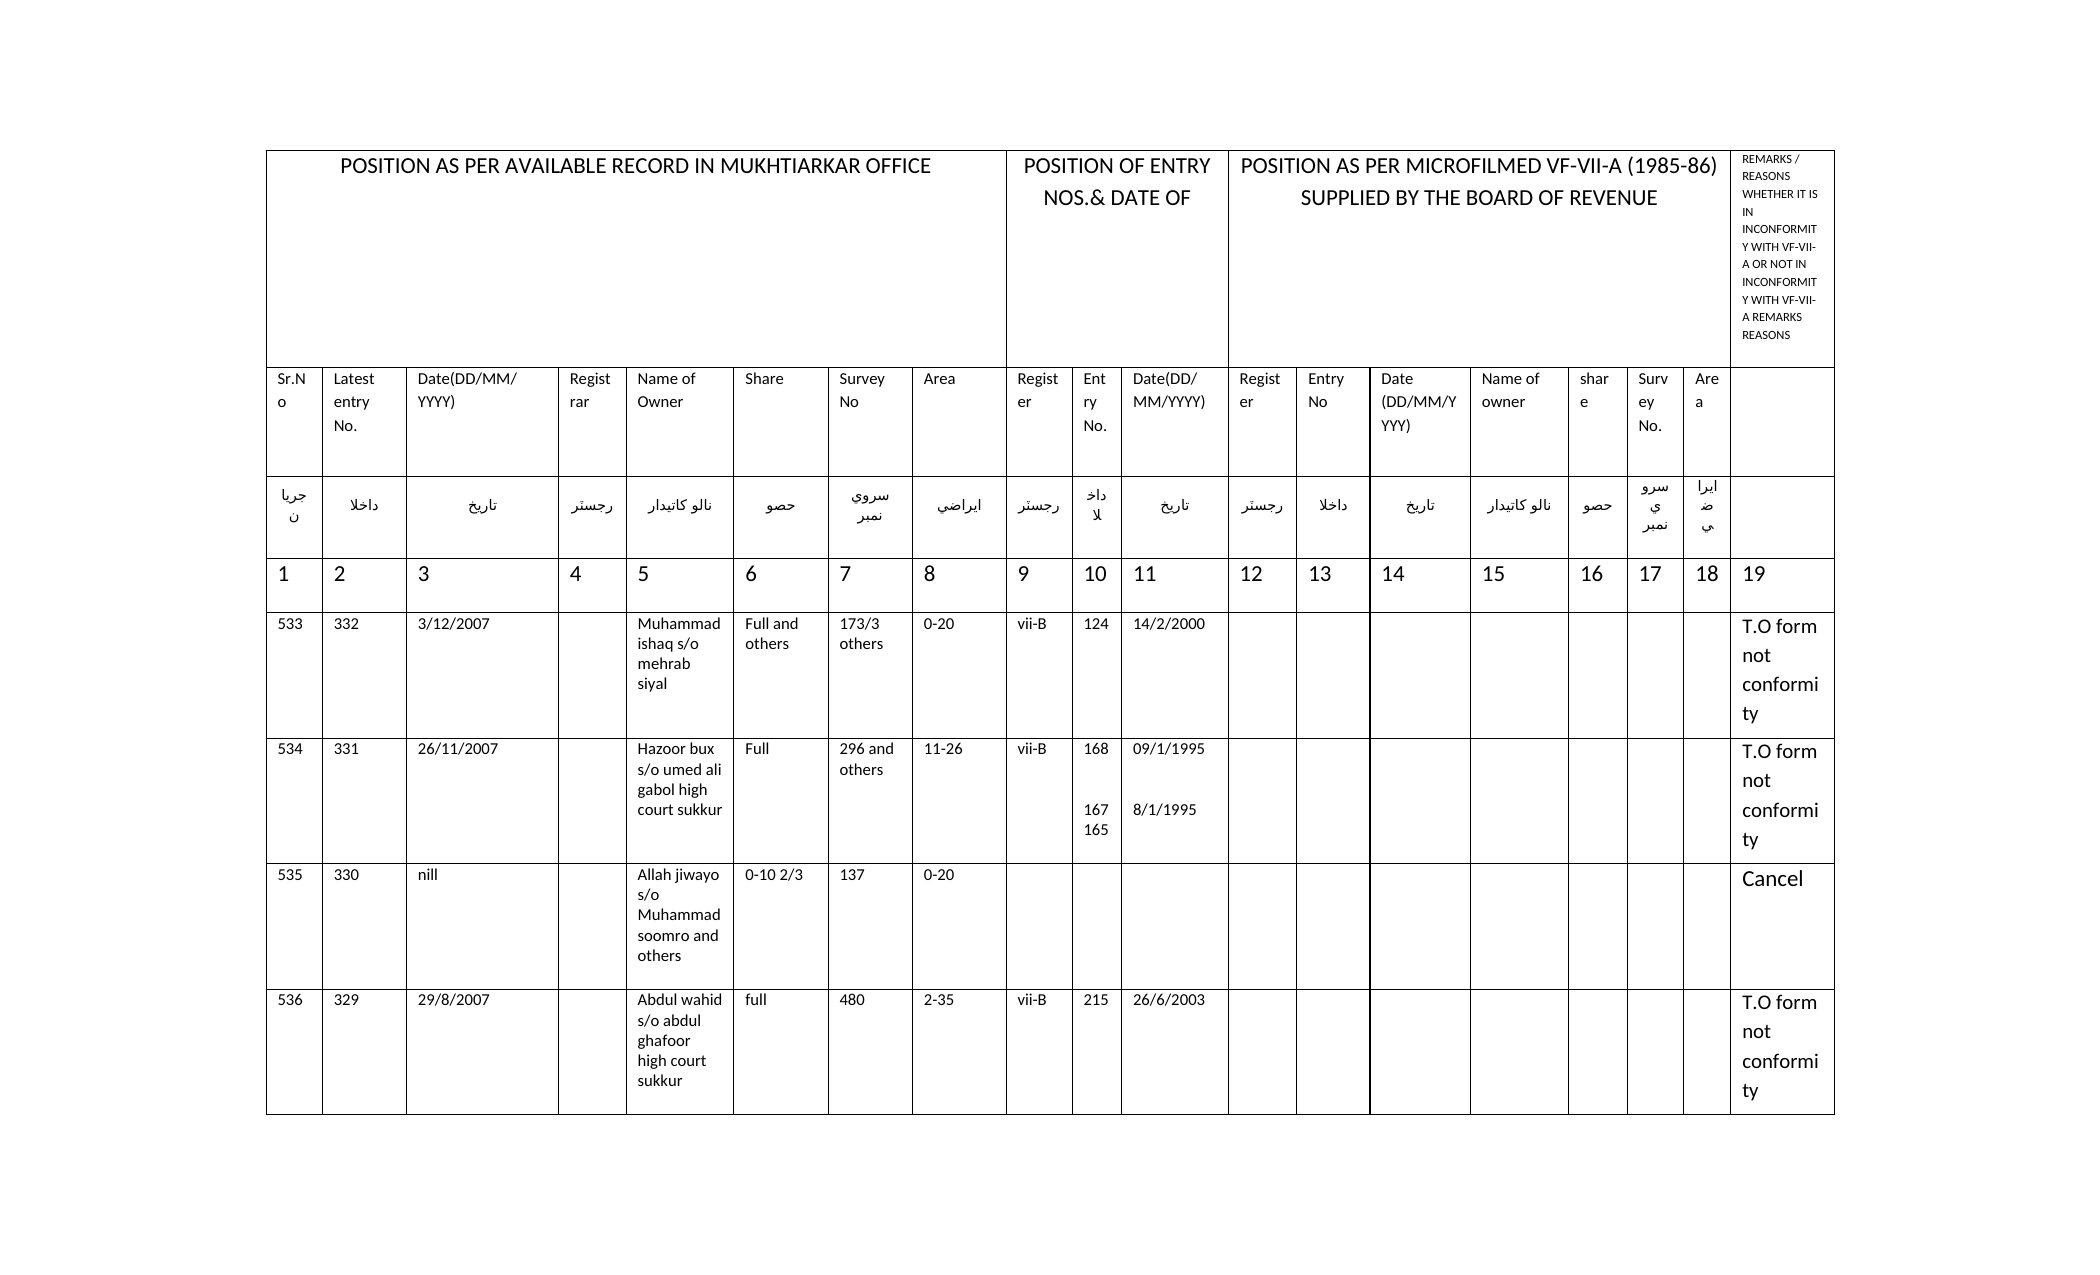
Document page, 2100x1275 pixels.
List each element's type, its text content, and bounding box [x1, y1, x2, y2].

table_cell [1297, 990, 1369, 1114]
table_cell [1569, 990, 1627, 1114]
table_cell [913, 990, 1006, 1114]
table_cell سروي نمبر [829, 477, 912, 558]
table_cell Date(DD/MM/YYYY) [1122, 368, 1228, 476]
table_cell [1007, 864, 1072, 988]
table_cell رجسٽر [1229, 477, 1296, 558]
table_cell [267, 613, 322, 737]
table_header POSITION AS PER MICROFILMED VF-VII-A (1985-86) SUPPLIED BY THE BOARD OF REVENUE [1229, 151, 1730, 367]
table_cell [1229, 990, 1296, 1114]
table_cell 16 [1569, 559, 1627, 612]
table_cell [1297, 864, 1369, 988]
table_cell 11 [1122, 559, 1228, 612]
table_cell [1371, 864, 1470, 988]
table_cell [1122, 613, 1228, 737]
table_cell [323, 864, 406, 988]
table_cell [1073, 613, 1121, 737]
table_cell نالو کاتيدار [627, 477, 733, 558]
table_cell [1731, 477, 1834, 558]
table_cell 14 [1371, 559, 1470, 612]
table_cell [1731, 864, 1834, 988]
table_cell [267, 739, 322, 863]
table_cell Date (DD/MM/YYYY) [1371, 368, 1470, 476]
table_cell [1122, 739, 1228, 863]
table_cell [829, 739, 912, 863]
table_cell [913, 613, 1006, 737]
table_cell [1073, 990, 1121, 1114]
table_cell حصو [1569, 477, 1627, 558]
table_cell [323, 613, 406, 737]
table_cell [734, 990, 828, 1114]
table_cell 3 [407, 559, 558, 612]
table_header POSITION OF ENTRY NOS.& DATE OF [1007, 151, 1228, 367]
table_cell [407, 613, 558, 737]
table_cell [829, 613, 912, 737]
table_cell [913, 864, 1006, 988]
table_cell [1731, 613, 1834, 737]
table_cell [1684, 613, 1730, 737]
table_cell 18 [1684, 559, 1730, 612]
table_cell Entry No. [1073, 368, 1121, 476]
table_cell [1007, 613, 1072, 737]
table_cell رجسٽر [1007, 477, 1072, 558]
table_cell 7 [829, 559, 912, 612]
table_cell Register [1229, 368, 1296, 476]
table_cell Sr.No [267, 368, 322, 476]
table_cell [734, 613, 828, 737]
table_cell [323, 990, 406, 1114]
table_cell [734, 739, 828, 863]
table_cell 6 [734, 559, 828, 612]
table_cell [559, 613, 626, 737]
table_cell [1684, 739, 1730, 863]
table_header POSITION AS PER AVAILABLE RECORD IN MUKHTIARKAR OFFICE [267, 151, 1006, 367]
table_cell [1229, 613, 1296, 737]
table_cell 5 [627, 559, 733, 612]
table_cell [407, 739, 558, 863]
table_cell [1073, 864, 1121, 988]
table_cell 12 [1229, 559, 1296, 612]
table_cell Registrar [559, 368, 626, 476]
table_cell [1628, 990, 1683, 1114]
table_cell 17 [1628, 559, 1683, 612]
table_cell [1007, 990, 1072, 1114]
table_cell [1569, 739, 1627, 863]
table_cell Survey No. [1628, 368, 1683, 476]
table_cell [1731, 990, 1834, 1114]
table_cell 19 [1731, 559, 1834, 612]
table_cell 1 [267, 559, 322, 612]
table_cell 9 [1007, 559, 1072, 612]
table_cell داخلا [323, 477, 406, 558]
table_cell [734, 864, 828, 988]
table_cell 10 [1073, 559, 1121, 612]
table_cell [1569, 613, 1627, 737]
table_header REMARKS / REASONS WHETHER IT IS IN INCONFORMITY WITH VF-VII-A OR NOT IN INCONFORMITY WITH VF-VII-A REMARKS REASONS [1731, 151, 1834, 367]
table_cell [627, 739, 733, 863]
table_cell Latest entry No. [323, 368, 406, 476]
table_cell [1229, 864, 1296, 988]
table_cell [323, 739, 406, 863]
table_cell داخلا [1297, 477, 1369, 558]
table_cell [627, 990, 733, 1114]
table_cell 4 [559, 559, 626, 612]
table_cell تاريخ [1122, 477, 1228, 558]
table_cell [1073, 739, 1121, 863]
table_cell Area [1684, 368, 1730, 476]
table_cell Entry No [1297, 368, 1369, 476]
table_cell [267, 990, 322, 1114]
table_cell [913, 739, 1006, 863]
table_cell [1731, 368, 1834, 476]
table_cell نالو کاتيدار [1471, 477, 1568, 558]
table_cell 8 [913, 559, 1006, 612]
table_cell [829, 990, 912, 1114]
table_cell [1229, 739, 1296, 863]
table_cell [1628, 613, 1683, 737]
table_cell Register [1007, 368, 1072, 476]
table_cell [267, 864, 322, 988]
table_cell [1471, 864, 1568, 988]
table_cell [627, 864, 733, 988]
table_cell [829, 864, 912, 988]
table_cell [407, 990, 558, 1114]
table_cell Share [734, 368, 828, 476]
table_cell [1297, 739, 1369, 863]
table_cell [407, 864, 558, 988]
table_cell جريان [267, 477, 322, 558]
table_cell سروي نمبر [1628, 477, 1683, 558]
table_cell 2 [323, 559, 406, 612]
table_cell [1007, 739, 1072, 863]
table_cell 15 [1471, 559, 1568, 612]
table_cell Area [913, 368, 1006, 476]
table_cell 13 [1297, 559, 1369, 612]
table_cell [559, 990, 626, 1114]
table_cell حصو [734, 477, 828, 558]
table_cell share [1569, 368, 1627, 476]
table_cell رجسٽر [559, 477, 626, 558]
table_cell Date(DD/MM/YYYY) [407, 368, 558, 476]
table_cell تاريخ [1371, 477, 1470, 558]
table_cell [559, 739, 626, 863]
table_cell ايراضي [1684, 477, 1730, 558]
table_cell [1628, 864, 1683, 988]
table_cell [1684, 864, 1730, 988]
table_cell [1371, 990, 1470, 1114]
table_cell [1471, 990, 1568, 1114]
table_cell Name of Owner [627, 368, 733, 476]
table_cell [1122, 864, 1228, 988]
table_cell Name of owner [1471, 368, 1568, 476]
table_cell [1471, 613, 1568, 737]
table_cell داخلا [1073, 477, 1121, 558]
table_cell Survey No [829, 368, 912, 476]
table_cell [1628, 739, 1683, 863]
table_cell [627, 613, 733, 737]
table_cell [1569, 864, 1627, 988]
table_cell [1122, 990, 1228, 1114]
table_cell تاريخ [407, 477, 558, 558]
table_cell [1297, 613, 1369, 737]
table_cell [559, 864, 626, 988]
table_cell ايراضي [913, 477, 1006, 558]
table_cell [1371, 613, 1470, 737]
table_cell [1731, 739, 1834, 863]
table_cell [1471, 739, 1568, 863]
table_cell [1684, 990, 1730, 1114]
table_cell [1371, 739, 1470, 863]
